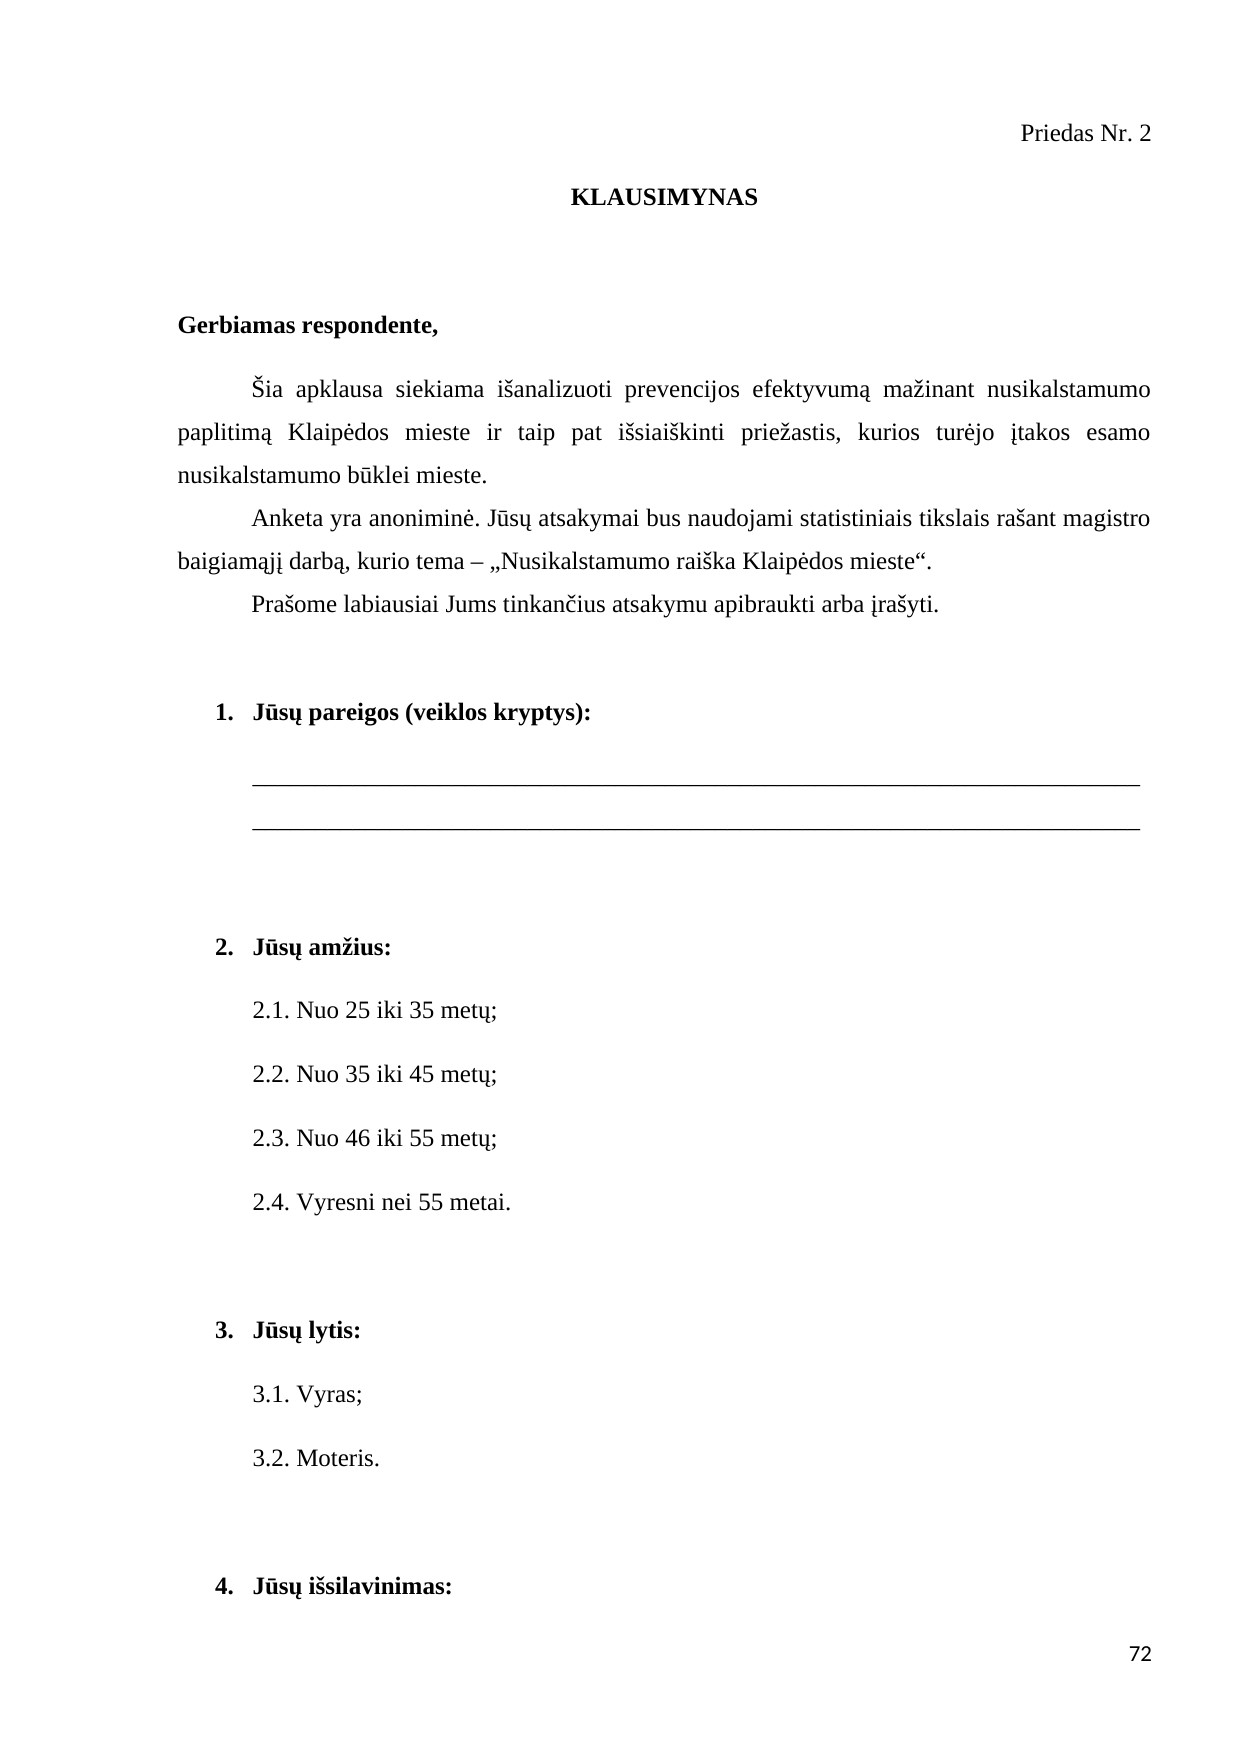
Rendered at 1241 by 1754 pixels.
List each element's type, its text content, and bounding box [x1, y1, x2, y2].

text Šia apklausa siekiama išanalizuoti prevencijos efektyvumą mažinant nusikalstamumo paplitimą Klaipėdos mieste ir taip pat išsiaiškinti priežastis, kurios turėjo įtakos esamo nusikalstamumo būklei mieste. [177, 374, 1152, 489]
list Jūsų pareigos (veiklos kryptys): [215, 697, 1152, 725]
list ______________________________________________________________________________________________________________________________________________ [252, 761, 1152, 832]
list Jūsų amžius: [215, 932, 1152, 960]
text Anketa yra anoniminė. Jūsų atsakymai bus naudojami statistiniais tikslais rašant magistro baigiamąjį darbą, kurio tema – „Nusikalstamumo raiška Klaipėdos mieste“. [177, 503, 1152, 575]
list 2.4. Vyresni nei 55 metai. [252, 1187, 1152, 1216]
list 2.3. Nuo 46 iki 55 metų; [252, 1123, 1152, 1152]
text Priedas Nr. 2 [177, 118, 1152, 147]
list 3.1. Vyras; [252, 1379, 1152, 1408]
text KLAUSIMYNAS [177, 182, 1152, 211]
list 3.2. Moteris. [252, 1443, 1152, 1472]
list Jūsų išsilavinimas: [215, 1571, 1152, 1600]
text Gerbiamas respondente, [177, 310, 1152, 339]
text Prašome labiausiai Jums tinkančius atsakymu apibraukti arba įrašyti. [177, 589, 1152, 618]
list 2.1. Nuo 25 iki 35 metų; [252, 996, 1152, 1024]
list 2.2. Nuo 35 iki 45 metų; [252, 1059, 1152, 1088]
list Jūsų lytis: [215, 1315, 1152, 1344]
